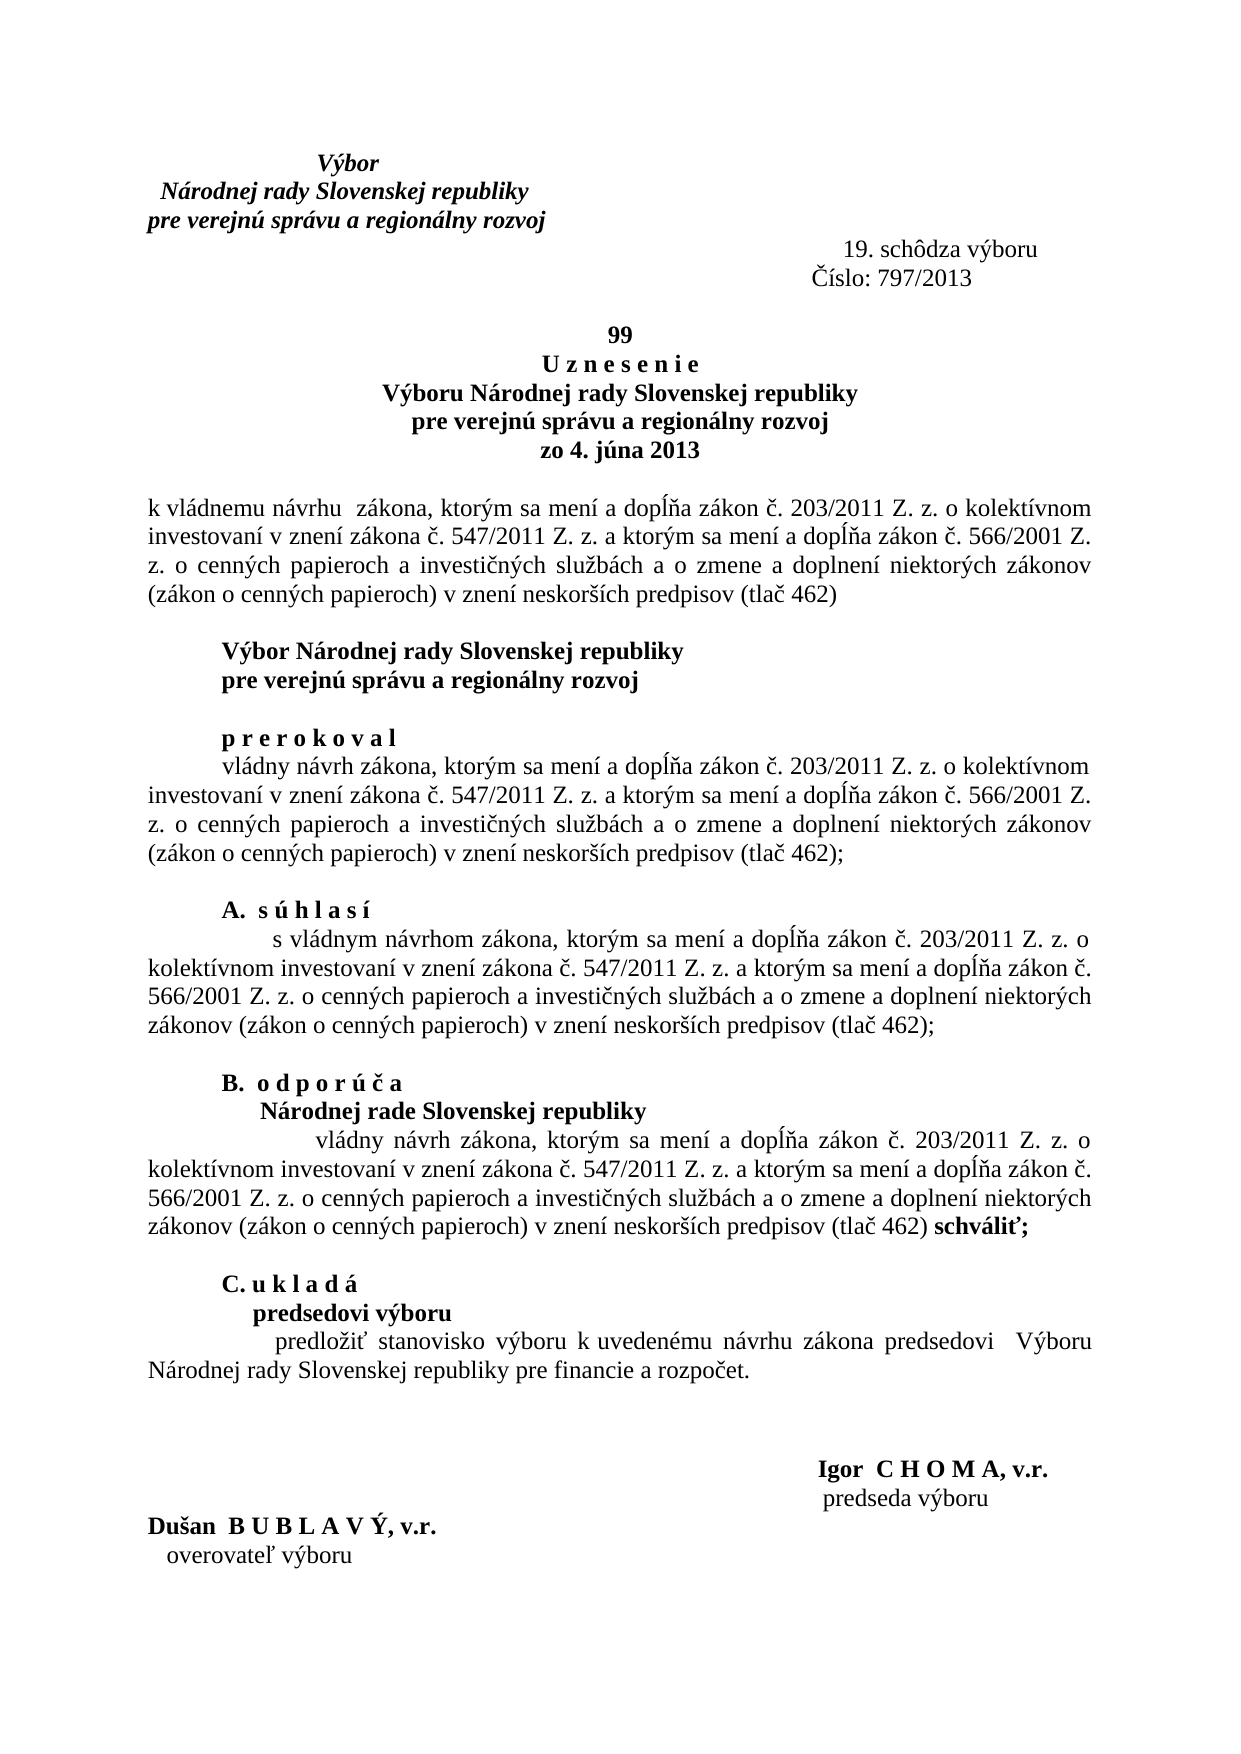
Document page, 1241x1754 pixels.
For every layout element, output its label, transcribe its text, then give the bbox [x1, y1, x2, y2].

text pre verejnú správu a regionálny rozvoj [148, 665, 1093, 694]
text Výboru Národnej rady Slovenskej republiky [148, 378, 1093, 406]
text p r e r o k o v a l [148, 723, 1093, 751]
text predseda výboru [148, 1483, 1093, 1511]
text Číslo: 797/2013 [443, 263, 1093, 291]
text Výbor [148, 148, 1093, 176]
text B. o d p o r ú č a [148, 1068, 1093, 1096]
text Národnej rade Slovenskej republiky [148, 1096, 1093, 1125]
text predložiť stanovisko výboru k uvedenému návrhu zákona predsedovi Výboru Národnej rady Slovenskej republiky pre financie a rozpočet. [148, 1326, 1093, 1384]
text C. u k l a d á [148, 1269, 1093, 1298]
text s vládnym návrhom zákona, ktorým sa mení a dopĺňa zákon č. 203/2011 Z. z. o kolektívnom investovaní v znení zákona č. 547/2011 Z. z. a ktorým sa mení a dopĺňa zákon č. 566/2001 Z. z. o cenných papieroch a investičných službách a o zmene a doplnení niektorých zákonov (zákon o cenných papieroch) v znení neskorších predpisov (tlač 462); [148, 924, 1093, 1039]
text U z n e s e n i e [148, 349, 1093, 378]
text pre verejnú správu a regionálny rozvoj [148, 406, 1093, 435]
text A. s ú h l a s í [148, 895, 1093, 924]
text Výbor Národnej rady Slovenskej republiky [148, 636, 1093, 665]
text Národnej rady Slovenskej republiky [148, 176, 1093, 205]
text zo 4. júna 2013 [148, 435, 1093, 464]
text vládny návrh zákona, ktorým sa mení a dopĺňa zákon č. 203/2011 Z. z. o kolektívnom investovaní v znení zákona č. 547/2011 Z. z. a ktorým sa mení a dopĺňa zákon č. 566/2001 Z. z. o cenných papieroch a investičných službách a o zmene a doplnení niektorých zákonov (zákon o cenných papieroch) v znení neskorších predpisov (tlač 462) schváliť; [148, 1125, 1093, 1240]
text pre verejnú správu a regionálny rozvoj [148, 205, 1093, 234]
text predsedovi výboru [148, 1298, 1093, 1326]
text Dušan B U B L A V Ý, v.r. [148, 1511, 1093, 1540]
text overovateľ výboru [148, 1540, 1093, 1569]
text k vládnemu návrhu zákona, ktorým sa mení a dopĺňa zákon č. 203/2011 Z. z. o kolektívnom investovaní v znení zákona č. 547/2011 Z. z. a ktorým sa mení a dopĺňa zákon č. 566/2001 Z. z. o cenných papieroch a investičných službách a o zmene a doplnení niektorých zákonov (zákon o cenných papieroch) v znení neskorších predpisov (tlač 462) [148, 493, 1093, 608]
text vládny návrh zákona, ktorým sa mení a dopĺňa zákon č. 203/2011 Z. z. o kolektívnom investovaní v znení zákona č. 547/2011 Z. z. a ktorým sa mení a dopĺňa zákon č. 566/2001 Z. z. o cenných papieroch a investičných službách a o zmene a doplnení niektorých zákonov (zákon o cenných papieroch) v znení neskorších predpisov (tlač 462); [148, 751, 1093, 866]
text Igor C H O M A, v.r. [738, 1454, 1093, 1483]
text 99 [148, 320, 1093, 349]
text 19. schôdza výboru [369, 234, 1093, 263]
